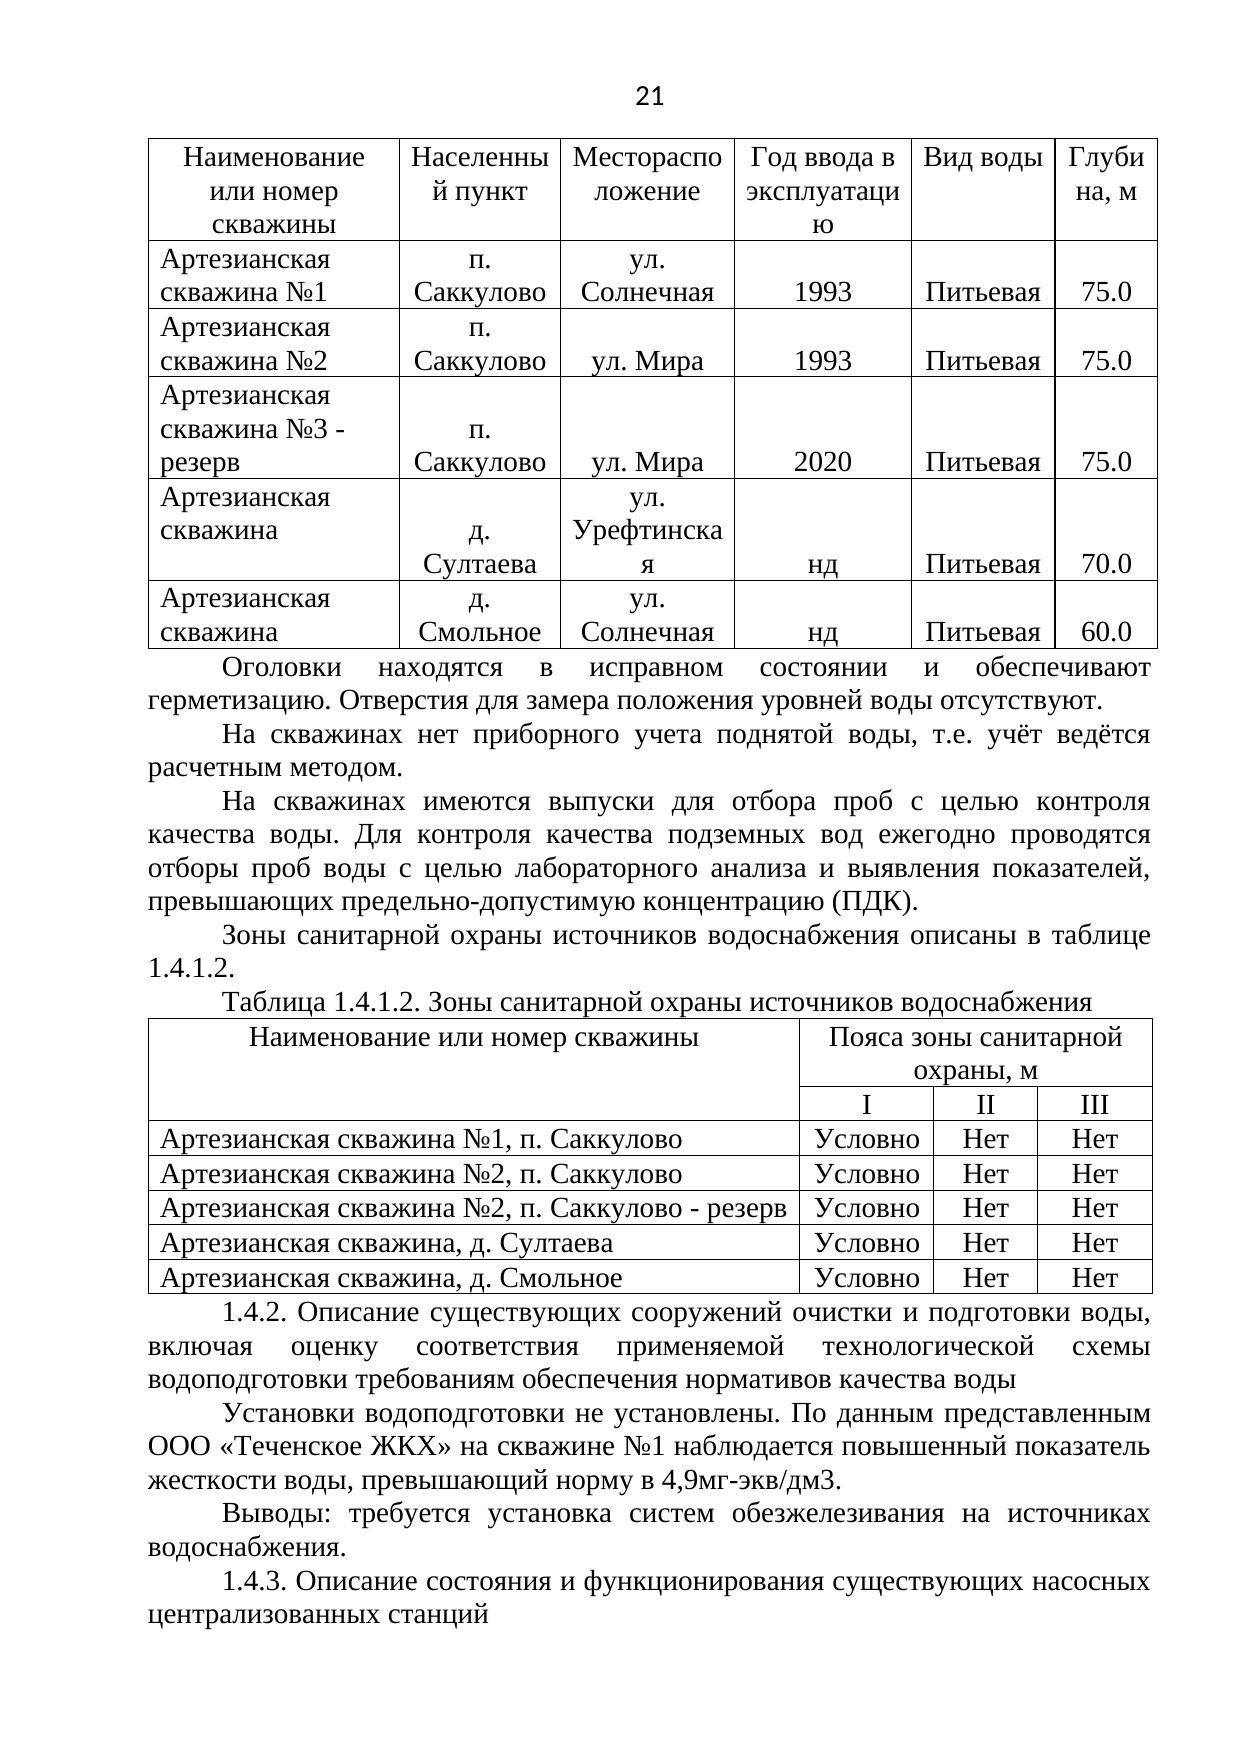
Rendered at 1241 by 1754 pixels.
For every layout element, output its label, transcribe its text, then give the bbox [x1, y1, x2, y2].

table_cell Питьевая [912, 309, 1054, 376]
table_cell Артезианская скважина, д. Султаева [149, 1225, 799, 1259]
table_cell ул. Солнечная [561, 241, 734, 308]
table_cell д. Султаева [400, 479, 560, 579]
table_cell 75.0 [1056, 241, 1157, 308]
table_cell Артезианская скважина [149, 479, 399, 579]
table_cell ул. Урефтинская [561, 479, 734, 579]
table_cell Питьевая [912, 241, 1054, 308]
table_cell Нет [934, 1121, 1037, 1155]
table_header Пояса зоны санитарной охраны, м [800, 1019, 1152, 1086]
table_cell Нет [1038, 1191, 1152, 1224]
table_cell Артезианская скважина [149, 581, 399, 648]
table_cell Нет [1038, 1156, 1152, 1189]
table_cell Питьевая [912, 479, 1054, 579]
table_cell ул. Солнечная [561, 581, 734, 648]
table_cell Условно [800, 1191, 933, 1224]
table_cell Артезианская скважина №2, п. Саккулово - резерв [149, 1191, 799, 1224]
table_cell Артезианская скважина №2 [149, 309, 399, 376]
text На скважинах нет приборного учета поднятой воды, т.е. учёт ведётся расчетным методом. [148, 716, 1152, 783]
table_cell II [934, 1087, 1037, 1120]
list 1.4.2. Описание существующих сооружений очистки и подготовки воды, включая оценку соответствия применяемой технологической схемы водоподготовки требованиям обеспечения нормативов качества воды [148, 1294, 1152, 1395]
table_cell Артезианская скважина №1 [149, 241, 399, 308]
table_cell ул. Мира [561, 309, 734, 376]
table_header Наименование или номер скважины [149, 1019, 799, 1120]
table_cell Питьевая [912, 377, 1054, 478]
table_header Месторасположение [561, 139, 734, 240]
table_cell 60.0 [1056, 581, 1157, 648]
table_cell д. Смольное [400, 581, 560, 648]
table_cell Нет [934, 1225, 1037, 1259]
table_cell Питьевая [912, 581, 1054, 648]
table_cell Условно [800, 1156, 933, 1189]
table_cell Нет [1038, 1121, 1152, 1155]
table_header Вид воды [912, 139, 1054, 240]
table_cell 75.0 [1056, 309, 1157, 376]
table_header Год ввода в эксплуатацию [735, 139, 911, 240]
table_cell Нет [1038, 1225, 1152, 1259]
table_cell Артезианская скважина №3 - резерв [149, 377, 399, 478]
table_cell Условно [800, 1260, 933, 1293]
list 1.4.3. Описание состояния и функционирования существующих насосных централизованных станций [148, 1563, 1152, 1630]
table_header Наименование или номер скважины [149, 139, 399, 240]
table_cell 1993 [735, 309, 911, 376]
table_cell п. Саккулово [400, 377, 560, 478]
table_cell нд [735, 581, 911, 648]
table_cell п. Саккулово [400, 241, 560, 308]
table_header Глубина, м [1056, 139, 1157, 240]
table_header Населенный пункт [400, 139, 560, 240]
table_cell Нет [934, 1260, 1037, 1293]
table_cell ул. Мира [561, 377, 734, 478]
table_cell 2020 [735, 377, 911, 478]
text Оголовки находятся в исправном состоянии и обеспечивают герметизацию. Отверстия для замера положения уровней воды отсутствуют. [148, 649, 1152, 716]
table_cell III [1038, 1087, 1152, 1120]
table_cell Нет [934, 1156, 1037, 1189]
table_cell Нет [1038, 1260, 1152, 1293]
table_cell нд [735, 479, 911, 579]
table_cell Артезианская скважина №2, п. Саккулово [149, 1156, 799, 1189]
table_cell Условно [800, 1121, 933, 1155]
table_cell I [800, 1087, 933, 1120]
table_cell 70.0 [1056, 479, 1157, 579]
text Зоны санитарной охраны источников водоснабжения описаны в таблице 1.4.1.2. [148, 917, 1152, 984]
table_cell 75.0 [1056, 377, 1157, 478]
text На скважинах имеются выпуски для отбора проб с целью контроля качества воды. Для контроля качества подземных вод ежегодно проводятся отборы проб воды с целью лабораторного анализа и выявления показателей, превышающих предельно-допустимую концентрацию (ПДК). [148, 783, 1152, 917]
text Установки водоподготовки не установлены. По данным представленным ООО «Теченское ЖКХ» на скважине №1 наблюдается повышенный показатель жесткости воды, превышающий норму в 4,9мг-экв/дм3. [148, 1395, 1152, 1496]
text Таблица 1.4.1.2. Зоны санитарной охраны источников водоснабжения [148, 984, 1152, 1018]
text Выводы: требуется установка систем обезжелезивания на источниках водоснабжения. [148, 1496, 1152, 1563]
table_cell п. Саккулово [400, 309, 560, 376]
table_cell 1993 [735, 241, 911, 308]
table_cell Условно [800, 1225, 933, 1259]
table_cell Артезианская скважина, д. Смольное [149, 1260, 799, 1293]
table_cell Нет [934, 1191, 1037, 1224]
table_cell Артезианская скважина №1, п. Саккулово [149, 1121, 799, 1155]
